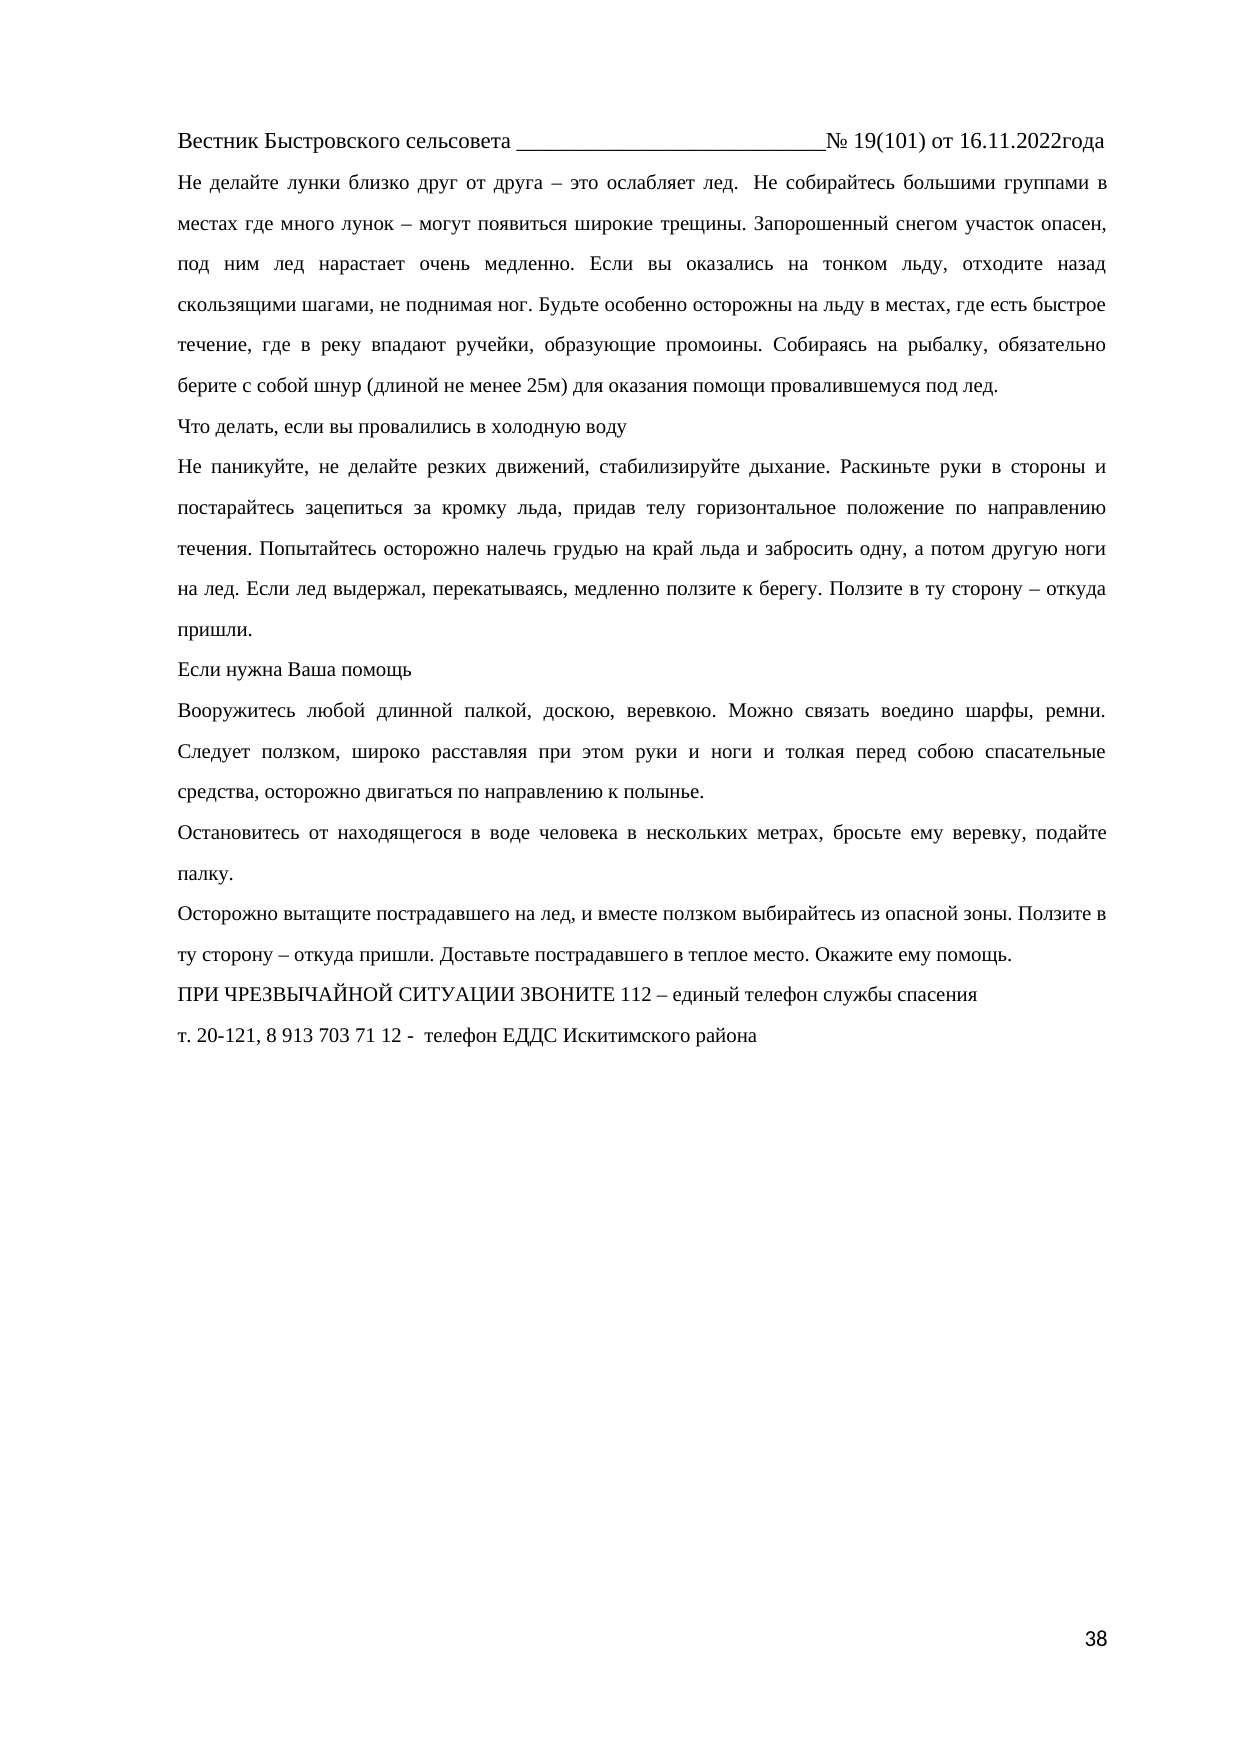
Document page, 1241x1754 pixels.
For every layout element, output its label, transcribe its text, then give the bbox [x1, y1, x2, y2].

text Не паникуйте, не делайте резких движений, стабилизируйте дыхание. Раскиньте руки в стороны и постарайтесь зацепиться за кромку льда, придав телу горизонтальное положение по направлению течения. Попытайтесь осторожно налечь грудью на край льда и забросить одну, а потом другую ноги на лед. Если лед выдержал, перекатываясь, медленно ползите к берегу. Ползите в ту сторону – откуда пришли. [177, 438, 1107, 641]
text Остановитесь от находящегося в воде человека в нескольких метрах, бросьте ему веревку, подайте палку. [177, 803, 1107, 884]
text Не делайте лунки близко друг от друга – это ослабляет лед. Не собирайтесь большими группами в местах где много лунок – могут появиться широкие трещины. Запорошенный снегом участок опасен, под ним лед нарастает очень медленно. Если вы оказались на тонком льду, отходите назад скользящими шагами, не поднимая ног. Будьте особенно осторожны на льду в местах, где есть быстрое течение, где в реку впадают ручейки, образующие промоины. Собираясь на рыбалку, обязательно берите с собой шнур (длиной не менее 25м) для оказания помощи провалившемуся под лед. [177, 153, 1107, 397]
text Если нужна Ваша помощь [177, 641, 1107, 681]
text Осторожно вытащите пострадавшего на лед, и вместе ползком выбирайтесь из опасной зоны. Ползите в ту сторону – откуда пришли. Доставьте пострадавшего в теплое место. Окажите ему помощь. [177, 884, 1107, 966]
text Что делать, если вы провалились в холодную воду [177, 397, 1107, 438]
text т. 20-121, 8 913 703 71 12 - телефон ЕДДС Искитимского района [177, 1006, 1107, 1047]
text ПРИ ЧРЕЗВЫЧАЙНОЙ СИТУАЦИИ ЗВОНИТЕ 112 – единый телефон службы спасения [177, 966, 1107, 1006]
text Вооружитесь любой длинной палкой, доскою, веревкою. Можно связать воедино шарфы, ремни. Следует ползком, широко расставляя при этом руки и ноги и толкая перед собою спасательные средства, осторожно двигаться по направлению к полынье. [177, 681, 1107, 803]
